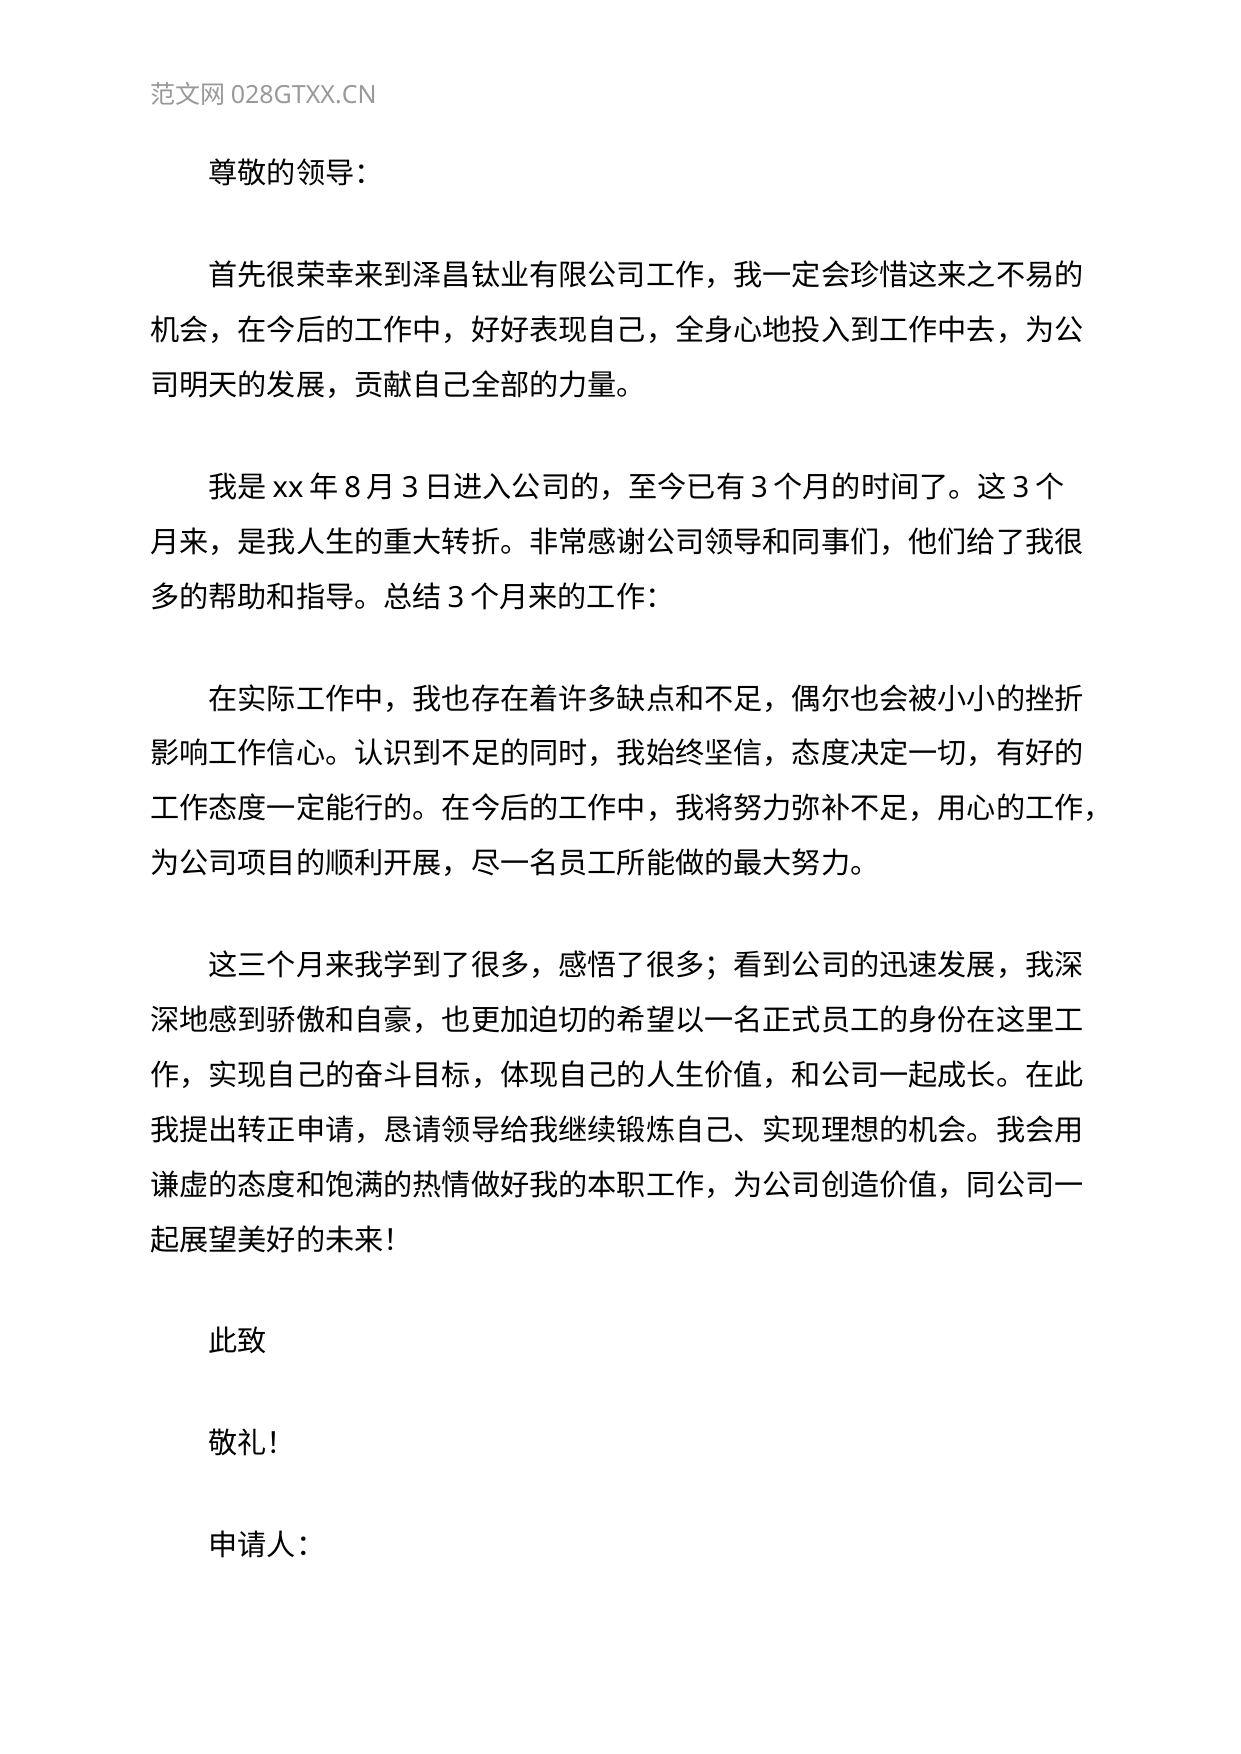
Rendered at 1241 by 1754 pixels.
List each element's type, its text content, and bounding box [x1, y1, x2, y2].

text 申请人： [150, 1521, 1090, 1564]
text 我是xx年8月3日进入公司的，至今已有3个月的时间了。这3个月来，是我人生的重大转折。非常感谢公司领导和同事们，他们给了我很多的帮助和指导。总结3个月来的工作： [150, 463, 1090, 616]
text 敬礼！ [150, 1420, 1090, 1462]
text 此致 [150, 1318, 1090, 1360]
text 这三个月来我学到了很多，感悟了很多；看到公司的迅速发展，我深深地感到骄傲和自豪，也更加迫切的希望以一名正式员工的身份在这里工作，实现自己的奋斗目标，体现自己的人生价值，和公司一起成长。在此我提出转正申请，恳请领导给我继续锻炼自己、实现理想的机会。我会用谦虚的态度和饱满的热情做好我的本职工作，为公司创造价值，同公司一起展望美好的未来！ [150, 942, 1090, 1258]
text 尊敬的领导： [150, 150, 1090, 192]
text 首先很荣幸来到泽昌钛业有限公司工作，我一定会珍惜这来之不易的机会，在今后的工作中，好好表现自己，全身心地投入到工作中去，为公司明天的发展，贡献自己全部的力量。 [150, 252, 1090, 404]
text 在实际工作中，我也存在着许多缺点和不足，偶尔也会被小小的挫折影响工作信心。认识到不足的同时，我始终坚信，态度决定一切，有好的工作态度一定能行的。在今后的工作中，我将努力弥补不足，用心的工作，为公司项目的顺利开展，尽一名员工所能做的最大努力。 [150, 675, 1090, 882]
